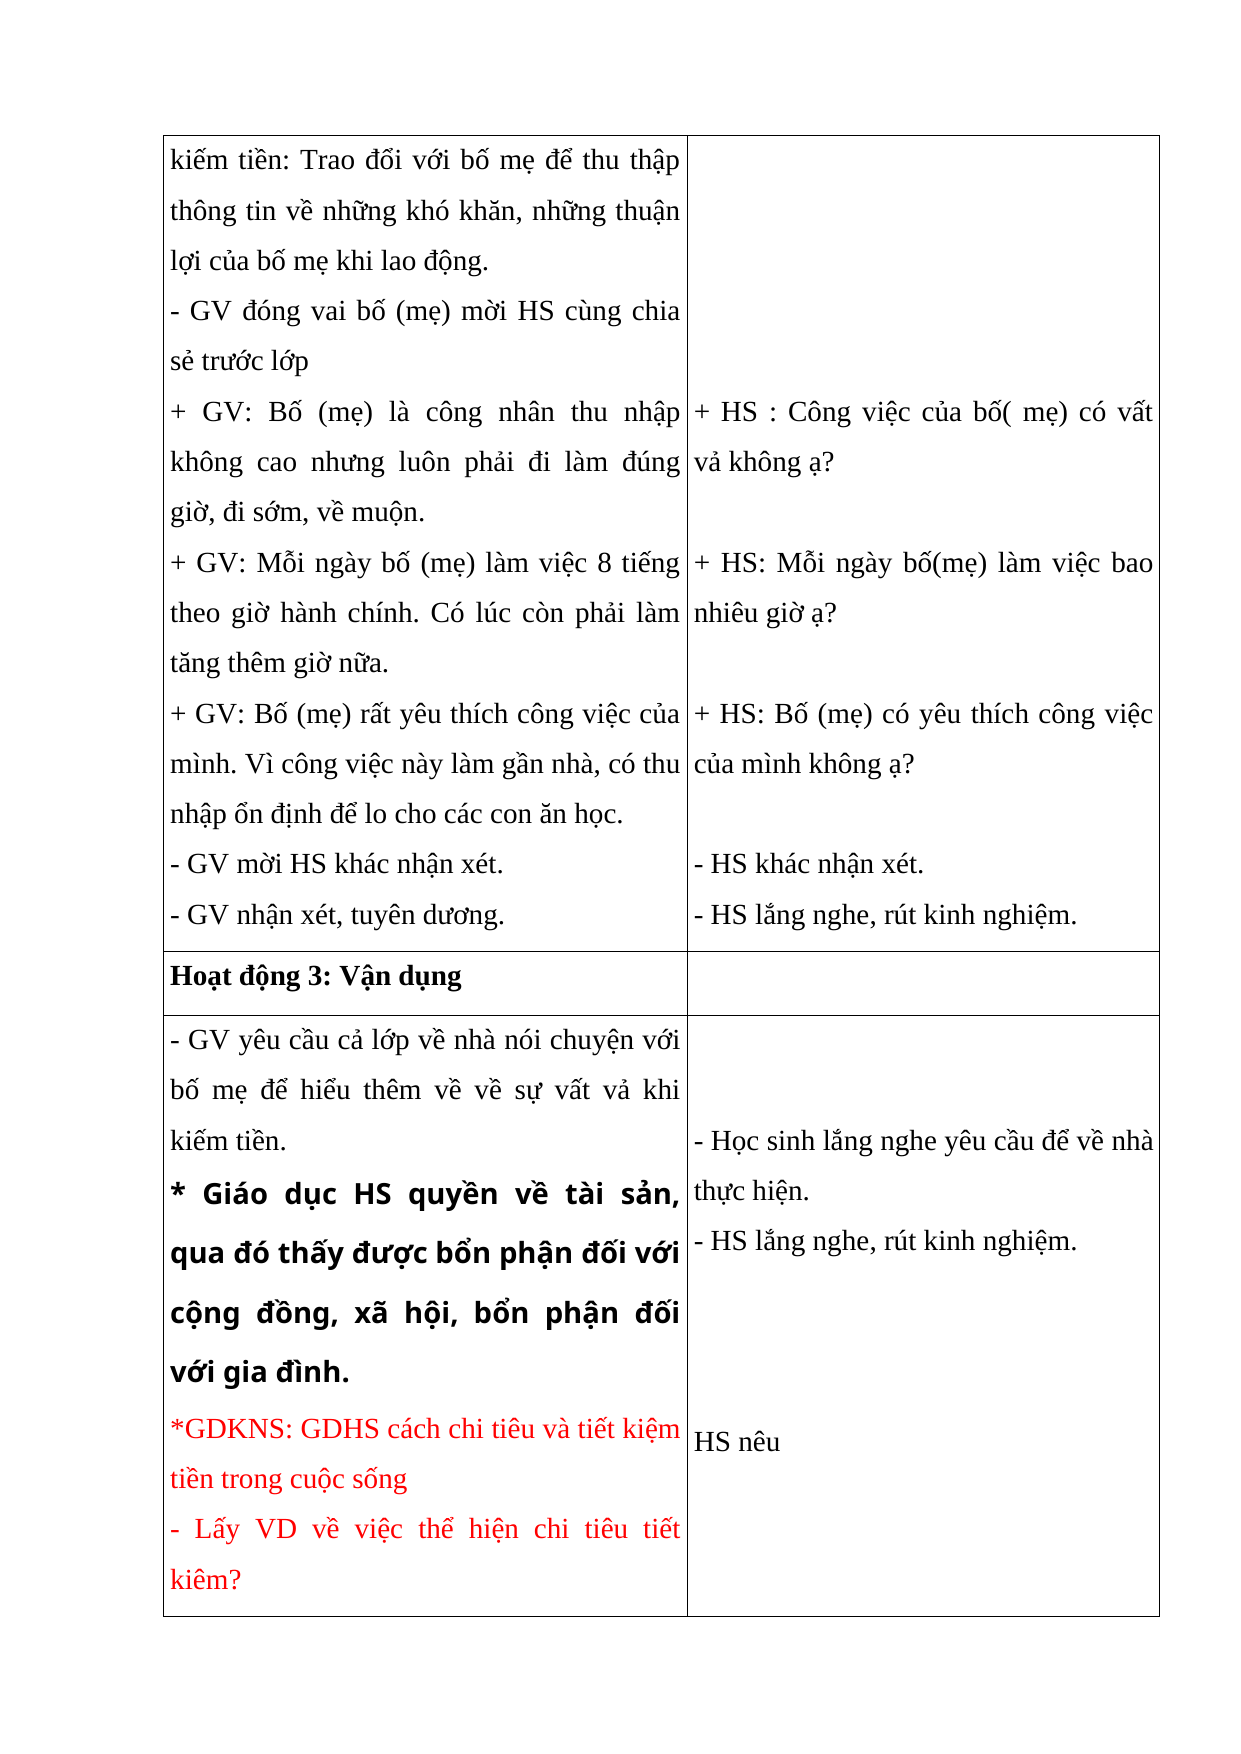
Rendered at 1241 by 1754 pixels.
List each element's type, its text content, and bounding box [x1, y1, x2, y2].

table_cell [688, 136, 1159, 951]
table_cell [164, 136, 687, 951]
table_cell Hoạt động 3: Vận dụng [164, 952, 687, 1015]
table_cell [688, 1016, 1159, 1616]
table_cell [688, 952, 1159, 1015]
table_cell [164, 1016, 687, 1616]
